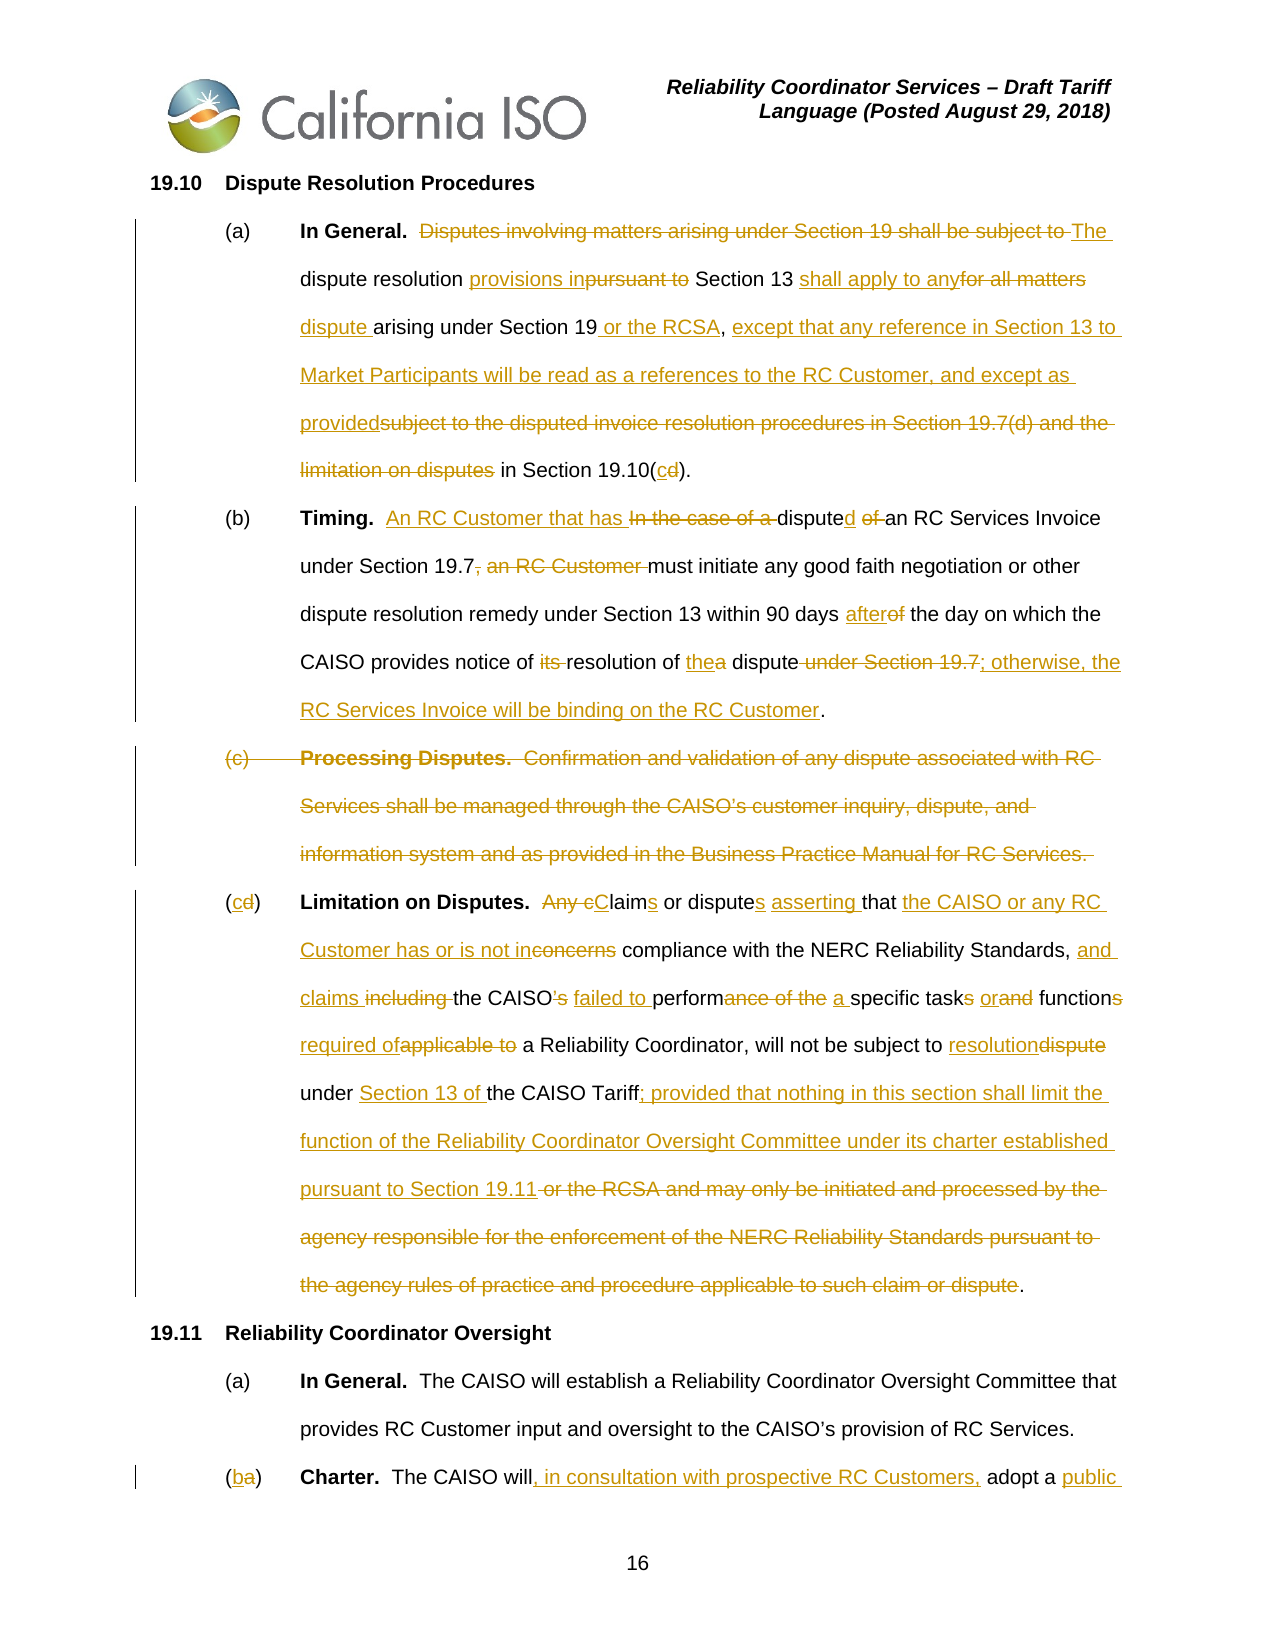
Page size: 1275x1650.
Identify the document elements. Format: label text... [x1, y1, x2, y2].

text () Limitation on Disputes. laim or dispute that compliance with the NERC Reliability Standards, the CAISO perform specific task function a Reliability Coordinator, will not be subject to under the CAISO Tariff. [225, 889, 1125, 1297]
subtitle 19.11 Reliability Coordinator Oversight [150, 1321, 1125, 1345]
text (b) Timing. dispute an RC Services Invoice under Section 19.7 must initiate any good faith negotiation or other dispute resolution remedy under Section 13 within 90 days the day on which the CAISO provides notice of resolution of dispute. [225, 506, 1125, 722]
text (a) In General. dispute resolution Section 13 arising under Section 19, in Section 19.10(). [225, 219, 1125, 482]
subtitle 19.10 Dispute Resolution Procedures [150, 171, 1125, 195]
picture [161, 75, 591, 156]
text (a) In General. The CAISO will establish a Reliability Coordinator Oversight Committee that provides RC Customer input and oversight to the CAISO’s provision of RC Services. [225, 1369, 1125, 1441]
